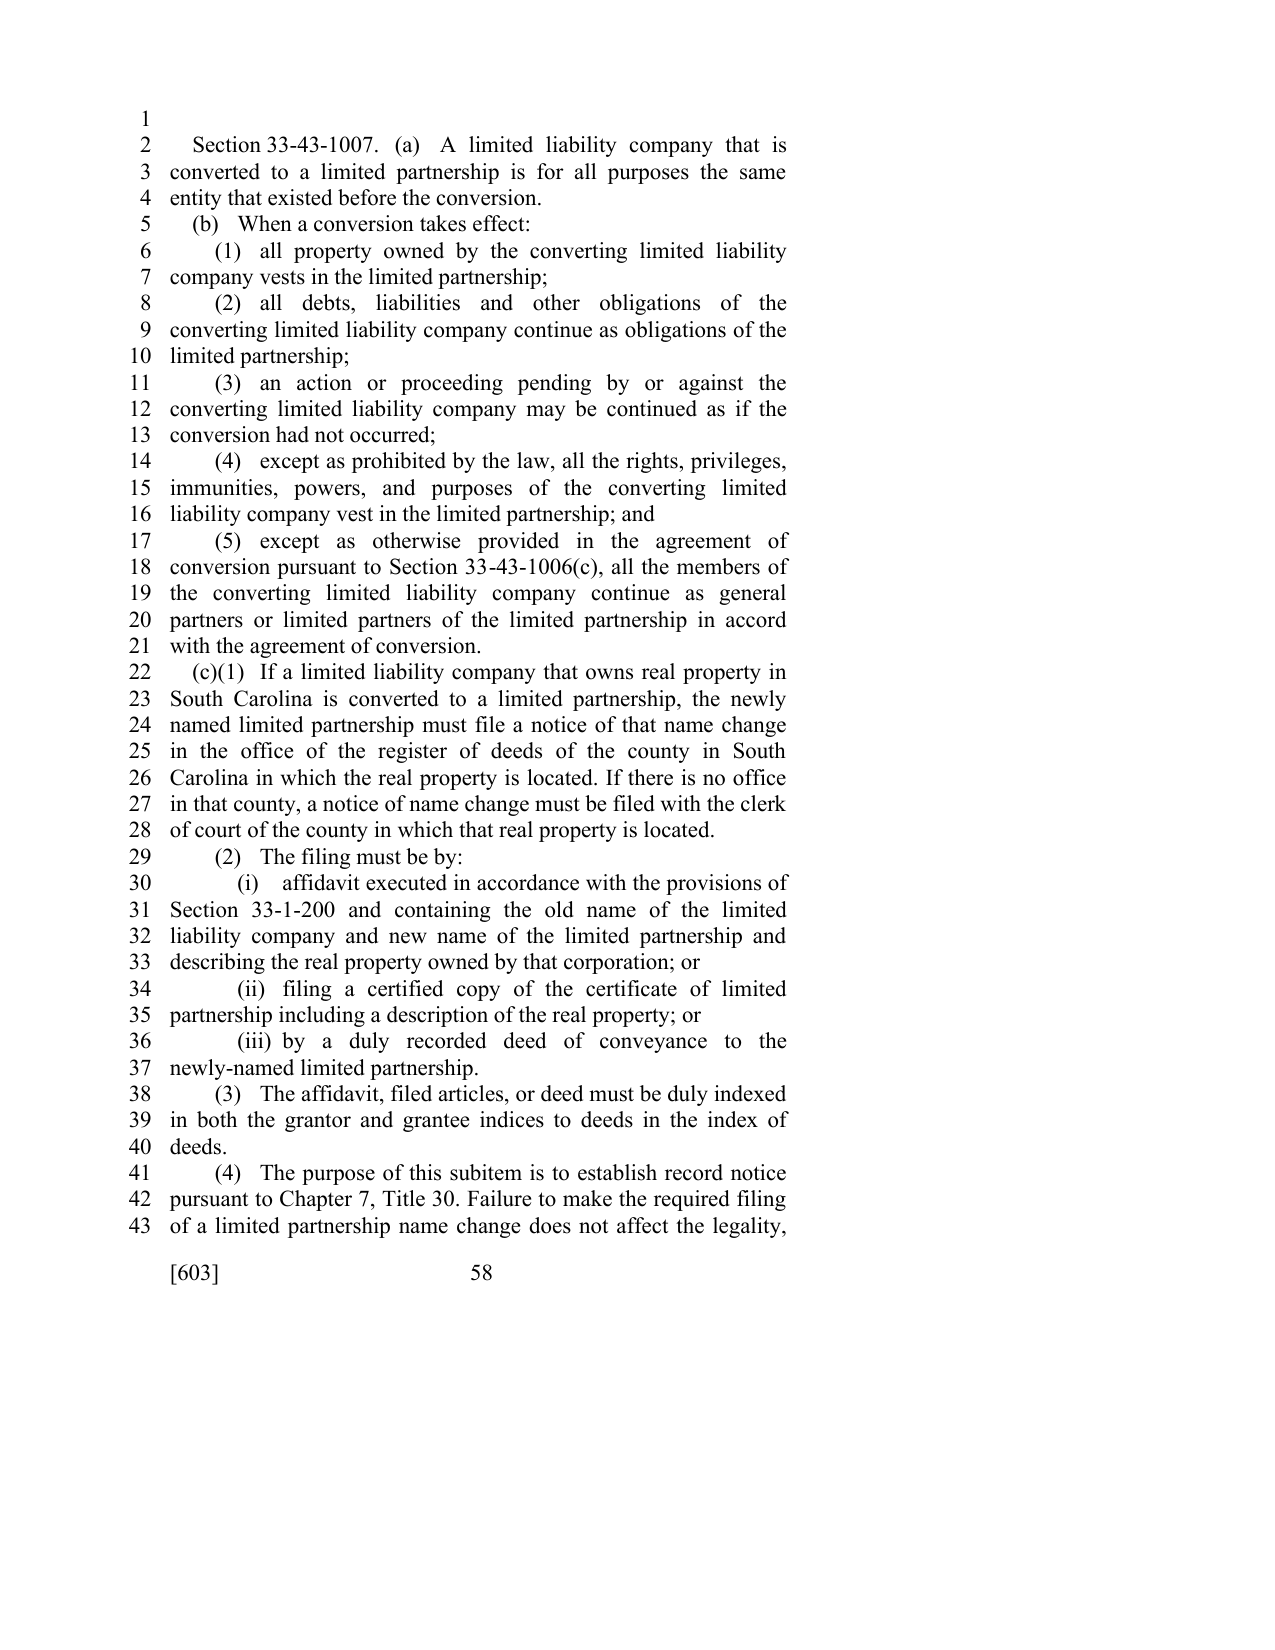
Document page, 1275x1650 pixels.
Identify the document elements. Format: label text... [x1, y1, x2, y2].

text (2) The filing must be by: [169, 843, 787, 869]
text (c)(1) If a limited liability company that owns real property in South Carolina is converted to a limited partnership, the newly named limited partnership must file a notice of that name change in the office of the register of deeds of the county in South Carolina in which the real property is located. If there is no office in that county, a notice of name change must be filed with the clerk of court of the county in which that real property is located. [169, 658, 787, 843]
text (3) The affidavit, filed articles, or deed must be duly indexed in both the grantor and grantee indices to deeds in the index of deeds. [169, 1080, 787, 1159]
text (1) all property owned by the converting limited liability company vests in the limited partnership; [169, 237, 787, 289]
text (b) When a conversion takes effect: [169, 210, 787, 237]
text (iii) by a duly recorded deed of conveyance to the newly-named limited partnership. [169, 1027, 787, 1080]
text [169, 1159, 787, 1238]
text (ii) filing a certified copy of the certificate of limited partnership including a description of the real property; or [169, 975, 787, 1027]
text (5) except as otherwise provided in the agreement of conversion pursuant to Section 33-43-1006(c), all the members of the converting limited liability company continue as general partners or limited partners of the limited partnership in accord with the agreement of conversion. [169, 527, 787, 658]
text Section 33-43-1007. (a) A limited liability company that is converted to a limited partnership is for all purposes the same entity that existed before the conversion. [169, 131, 787, 210]
text (2) all debts, liabilities and other obligations of the converting limited liability company continue as obligations of the limited partnership; [169, 289, 787, 368]
text (4) except as prohibited by the law, all the rights, privileges, immunities, powers, and purposes of the converting limited liability company vest in the limited partnership; and [169, 448, 787, 527]
text (3) an action or proceeding pending by or against the converting limited liability company may be continued as if the conversion had not occurred; [169, 368, 787, 448]
text (i) affidavit executed in accordance with the provisions of Section 33-1-200 and containing the old name of the limited liability company and new name of the limited partnership and describing the real property owned by that corporation; or [169, 869, 787, 975]
